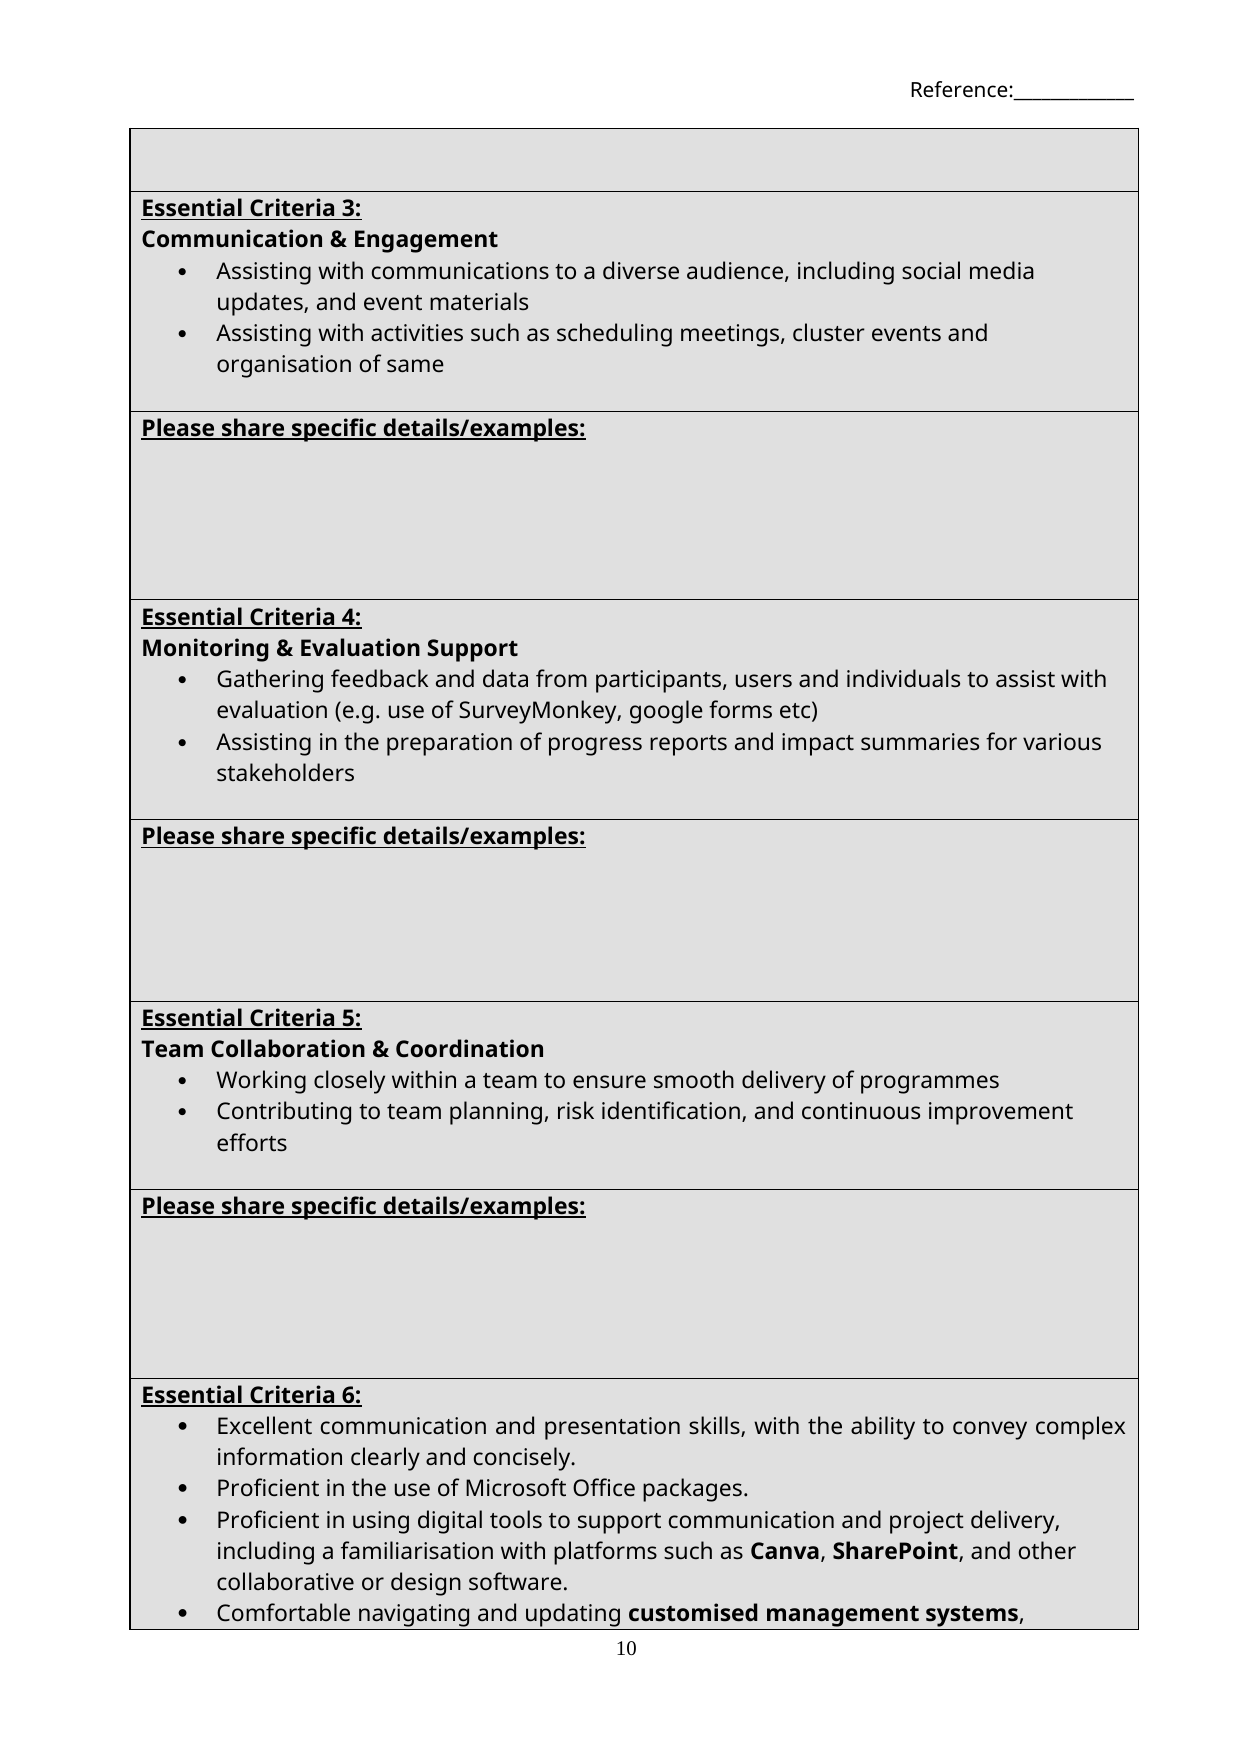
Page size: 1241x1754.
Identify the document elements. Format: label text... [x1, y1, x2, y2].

table_cell Please share specific details/examples: [131, 412, 1138, 599]
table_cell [131, 1379, 1138, 1629]
table_cell Please share specific details/examples: [131, 820, 1138, 1001]
table_cell Essential Criteria 3: Communication & Engagement Assisting with communications to a diverse audience, including social media updates, and event materials Assisting with activities such as scheduling meetings, cluster events and organisation of same [131, 192, 1138, 411]
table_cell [131, 129, 1138, 191]
table_cell Essential Criteria 4: Monitoring & Evaluation Support Gathering feedback and data from participants, users and individuals to assist with evaluation (e.g. use of SurveyMonkey, google forms etc) Assisting in the preparation of progress reports and impact summaries for various stakeholders [131, 600, 1138, 819]
table_cell Essential Criteria 5: Team Collaboration & Coordination Working closely within a team to ensure smooth delivery of programmes Contributing to team planning, risk identification, and continuous improvement efforts [131, 1002, 1138, 1189]
table_cell Please share specific details/examples: [131, 1190, 1138, 1378]
